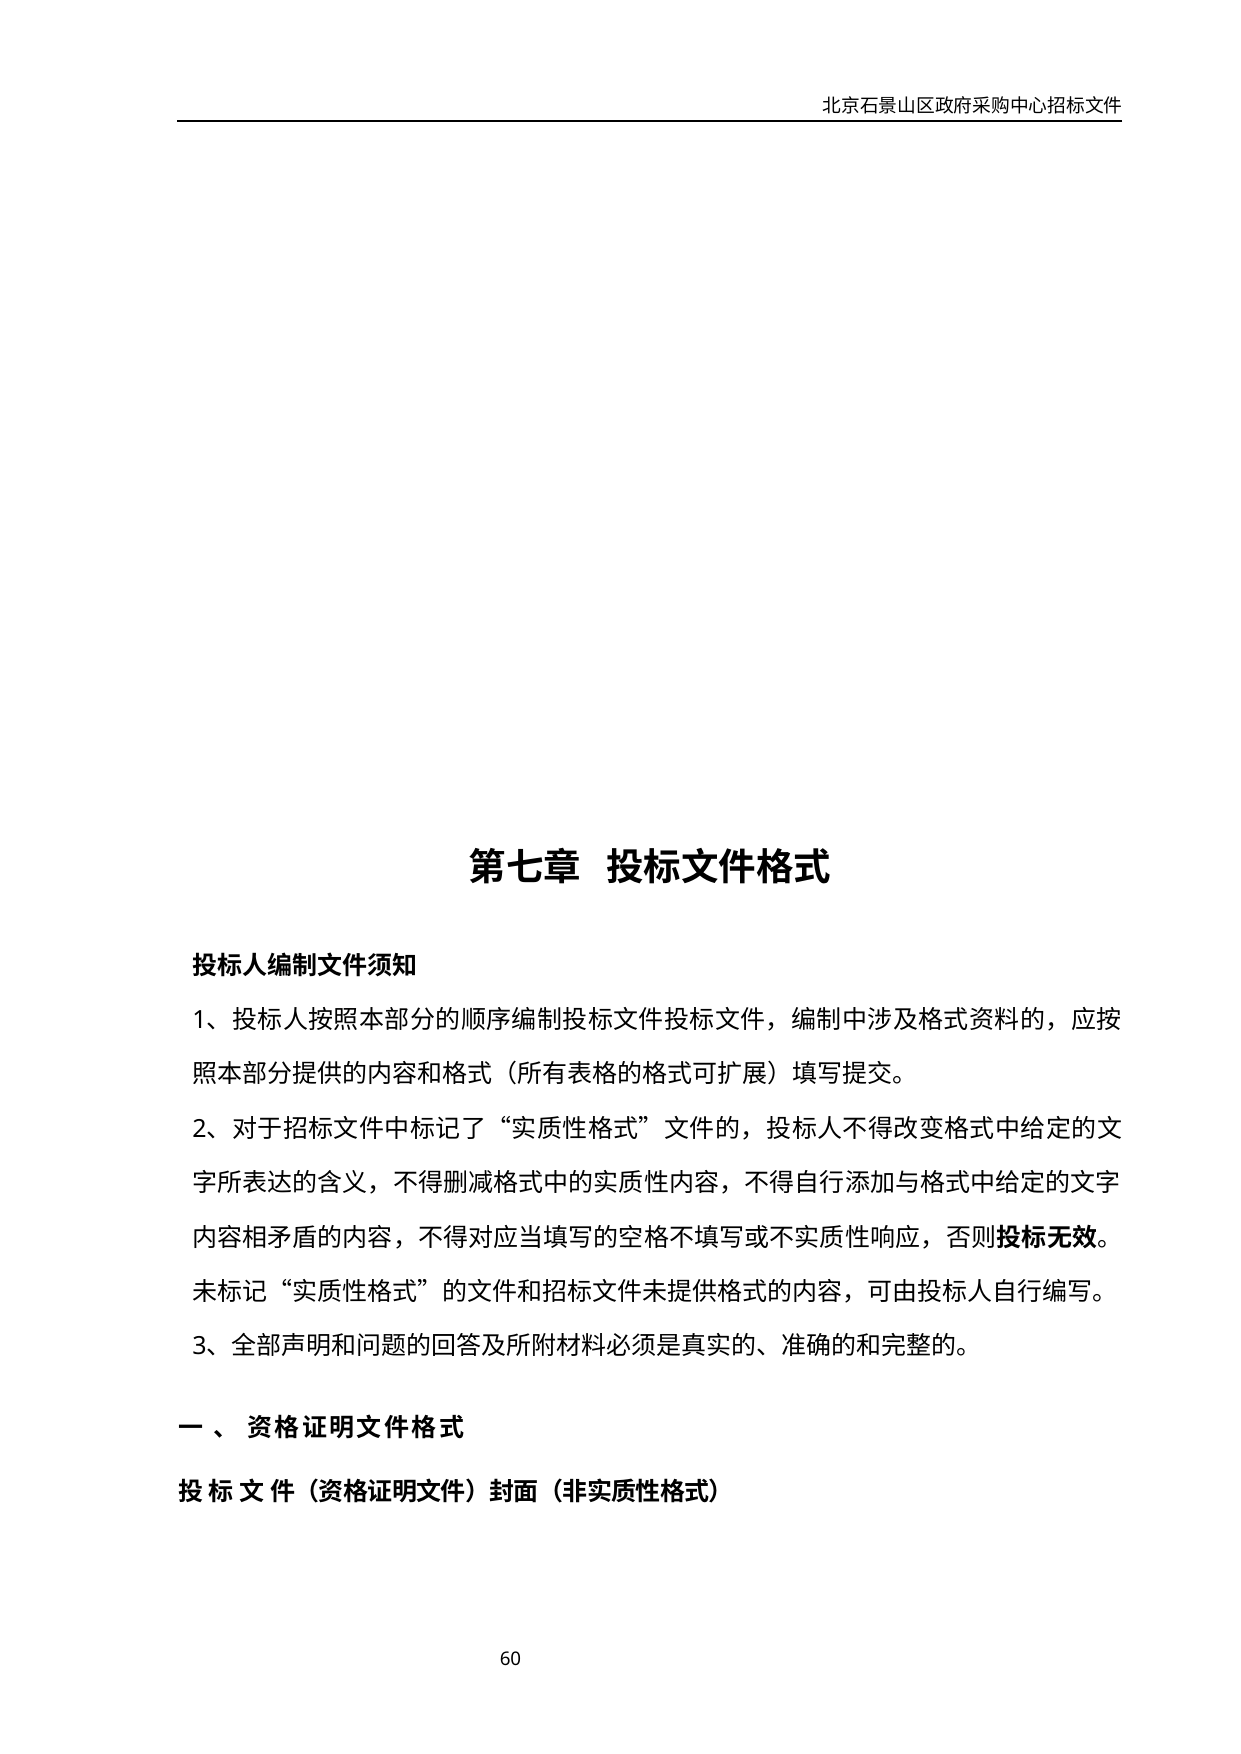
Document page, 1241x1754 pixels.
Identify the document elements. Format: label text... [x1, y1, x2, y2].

text 投 标 文 件（资格证明文件）封面（非实质性格式） [178, 1477, 1122, 1506]
text 第七章 投标文件格式 [177, 837, 1122, 891]
text 2、对于招标文件中标记了“实质性格式”文件的，投标人不得改变格式中给定的文字所表达的含义，不得删减格式中的实质性内容，不得自行添加与格式中给定的文字内容相矛盾的内容，不得对应当填写的空格不填写或不实质性响应，否则投标无效。未标记“实质性格式”的文件和招标文件未提供格式的内容，可由投标人自行编写。 [192, 1108, 1122, 1308]
text 一 、 资格证明文件格式 [178, 1412, 1122, 1442]
text 1、投标人按照本部分的顺序编制投标文件投标文件，编制中涉及格式资料的，应按照本部分提供的内容和格式（所有表格的格式可扩展）填写提交。 [192, 999, 1122, 1090]
text 投标人编制文件须知 [192, 945, 1122, 981]
text 3、全部声明和问题的回答及所附材料必须是真实的、准确的和完整的。 [192, 1326, 1122, 1362]
